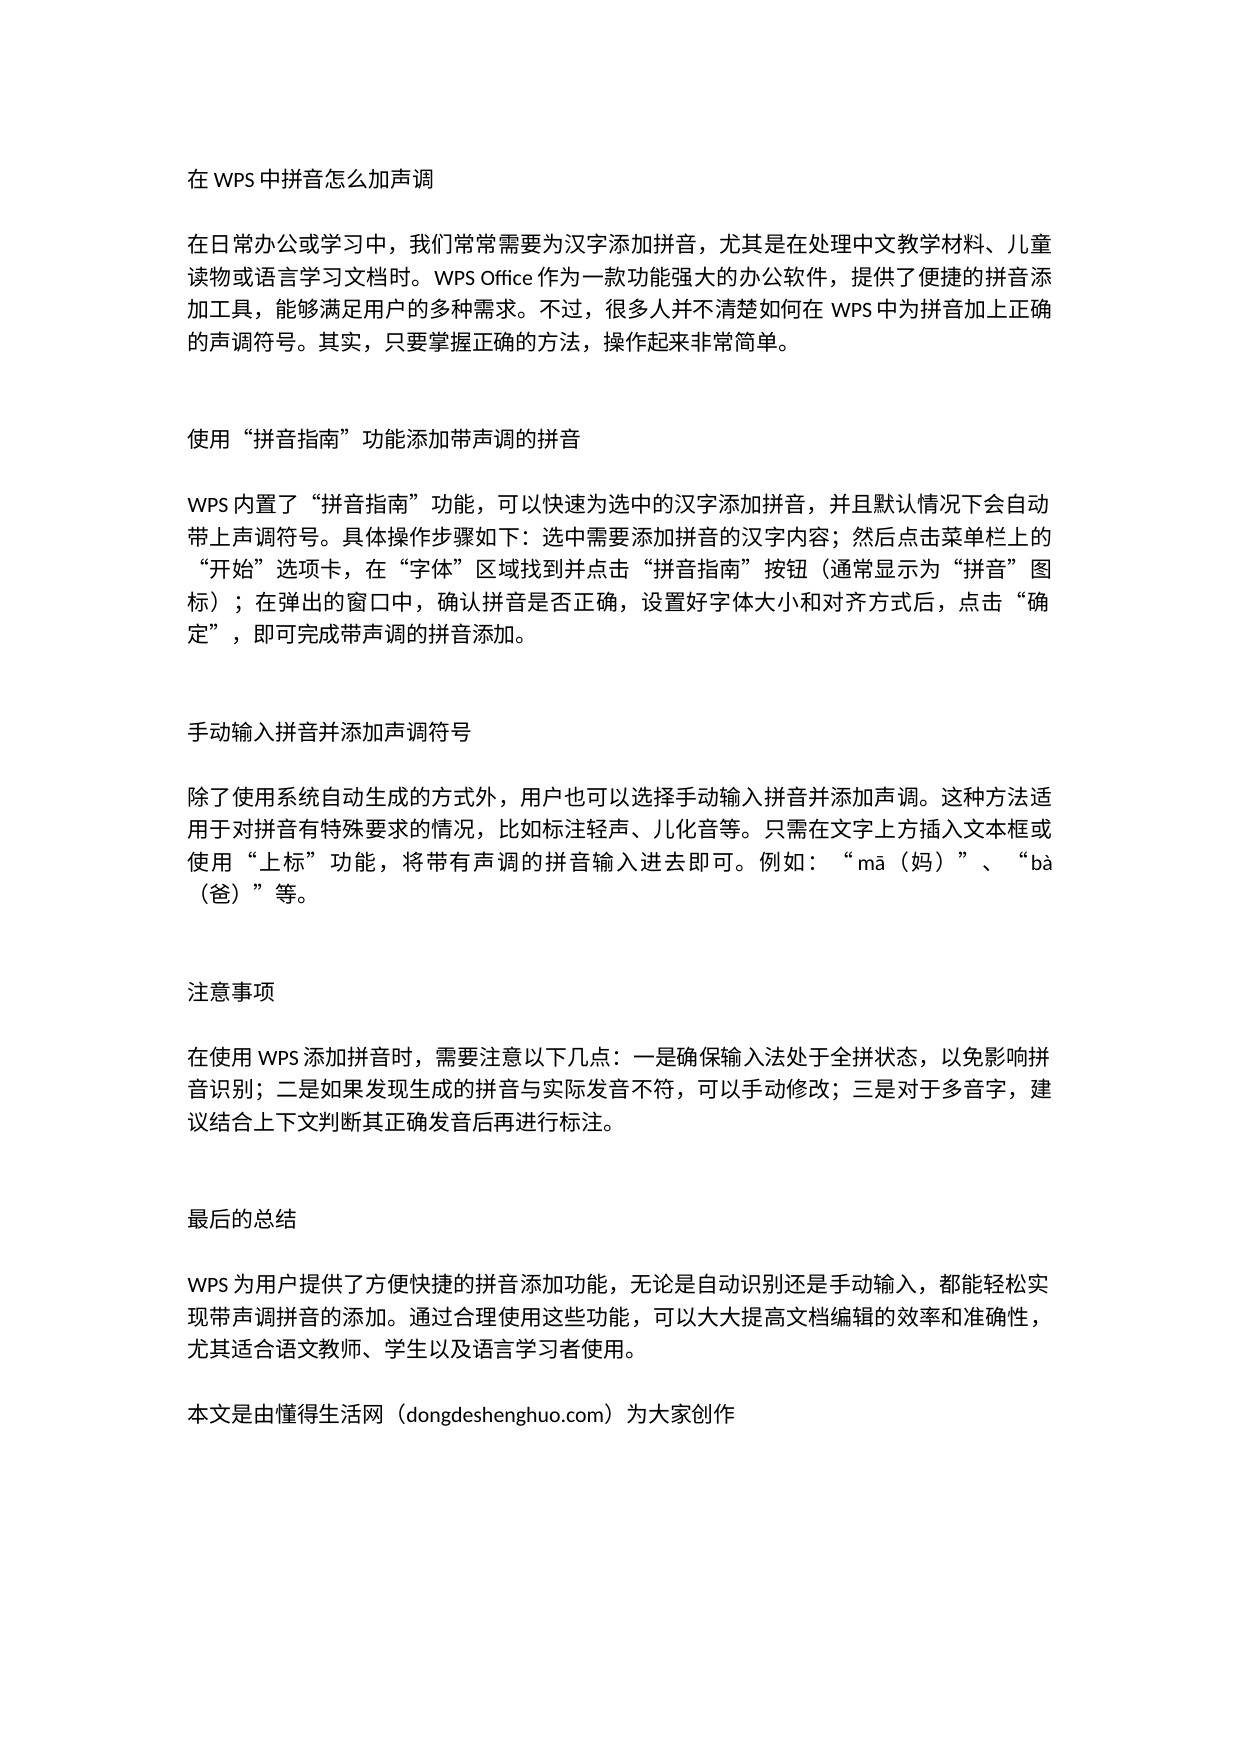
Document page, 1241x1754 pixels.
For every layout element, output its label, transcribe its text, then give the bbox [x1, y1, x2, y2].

text 在日常办公或学习中，我们常常需要为汉字添加拼音，尤其是在处理中文教学材料、儿童读物或语言学习文档时。WPS Office作为一款功能强大的办公软件，提供了便捷的拼音添加工具，能够满足用户的多种需求。不过，很多人并不清楚如何在WPS中为拼音加上正确的声调符号。其实，只要掌握正确的方法，操作起来非常简单。 [187, 227, 1053, 357]
text 使用“拼音指南”功能添加带声调的拼音 [187, 422, 1053, 454]
text 注意事项 [187, 974, 1053, 1007]
text 在WPS中拼音怎么加声调 [187, 162, 1053, 194]
text 手动输入拼音并添加声调符号 [187, 714, 1053, 747]
text 在使用WPS添加拼音时，需要注意以下几点：一是确保输入法处于全拼状态，以免影响拼音识别；二是如果发现生成的拼音与实际发音不符，可以手动修改；三是对于多音字，建议结合上下文判断其正确发音后再进行标注。 [187, 1039, 1053, 1137]
text 除了使用系统自动生成的方式外，用户也可以选择手动输入拼音并添加声调。这种方法适用于对拼音有特殊要求的情况，比如标注轻声、儿化音等。只需在文字上方插入文本框或使用“上标”功能，将带有声调的拼音输入进去即可。例如：“mā（妈）”、“bà（爸）”等。 [187, 779, 1053, 909]
text 本文是由懂得生活网（dongdeshenghuo.com）为大家创作 [187, 1397, 1053, 1429]
text WPS为用户提供了方便快捷的拼音添加功能，无论是自动识别还是手动输入，都能轻松实现带声调拼音的添加。通过合理使用这些功能，可以大大提高文档编辑的效率和准确性，尤其适合语文教师、学生以及语言学习者使用。 [187, 1267, 1053, 1364]
text 最后的总结 [187, 1202, 1053, 1234]
text WPS内置了“拼音指南”功能，可以快速为选中的汉字添加拼音，并且默认情况下会自动带上声调符号。具体操作步骤如下：选中需要添加拼音的汉字内容；然后点击菜单栏上的“开始”选项卡，在“字体”区域找到并点击“拼音指南”按钮（通常显示为“拼音”图标）；在弹出的窗口中，确认拼音是否正确，设置好字体大小和对齐方式后，点击“确定”，即可完成带声调的拼音添加。 [187, 487, 1053, 649]
